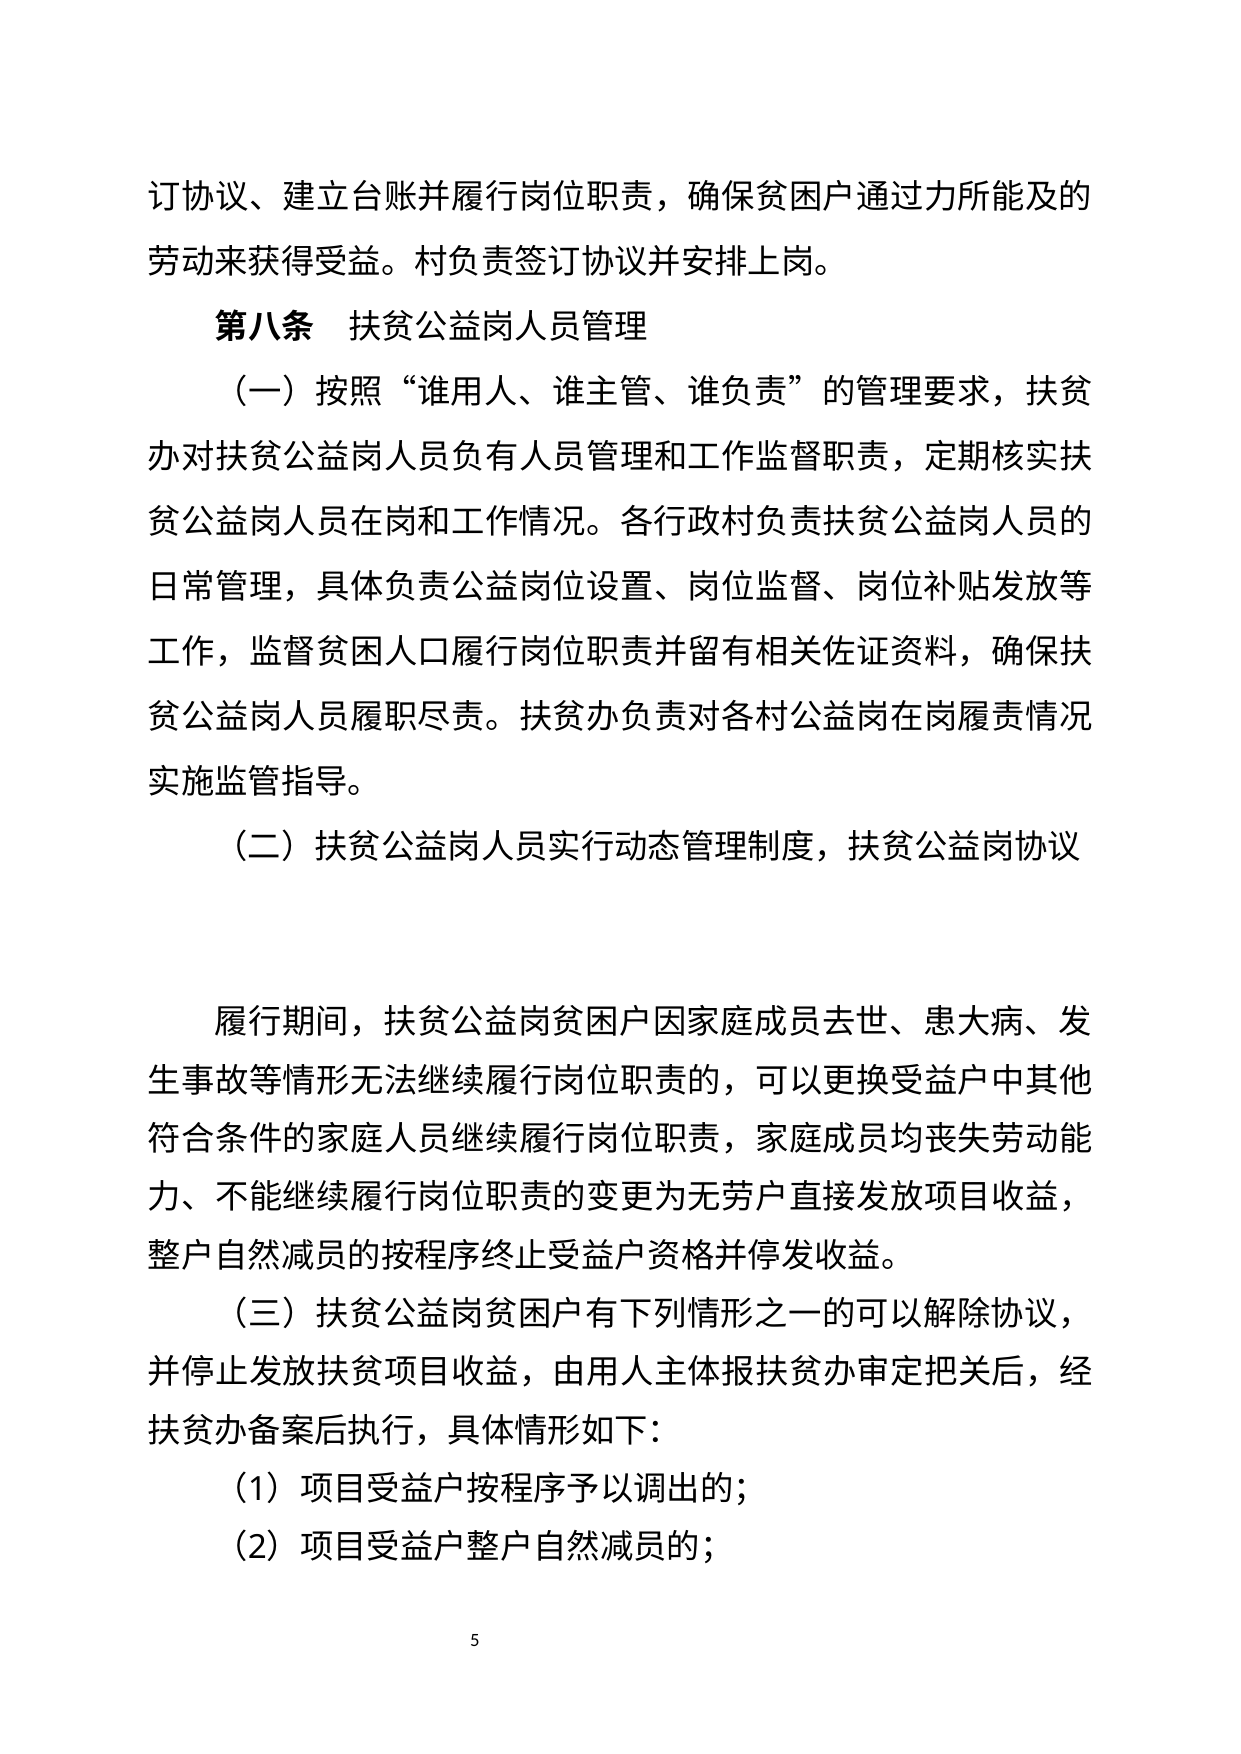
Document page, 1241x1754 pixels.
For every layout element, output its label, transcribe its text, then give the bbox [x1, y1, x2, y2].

text 第八条 扶贫公益岗人员管理 [148, 292, 1093, 357]
text （三）扶贫公益岗贫困户有下列情形之一的可以解除协议，并停止发放扶贫项目收益，由用人主体报扶贫办审定把关后，经扶贫办备案后执行，具体情形如下： [148, 1279, 1093, 1454]
text （1）项目受益户按程序予以调出的； [148, 1454, 1093, 1512]
text （二）扶贫公益岗人员实行动态管理制度，扶贫公益岗协议 [148, 812, 1093, 870]
text （一）按照“谁用人、谁主管、谁负责”的管理要求，扶贫办对扶贫公益岗人员负有人员管理和工作监督职责，定期核实扶贫公益岗人员在岗和工作情况。各行政村负责扶贫公益岗人员的日常管理，具体负责公益岗位设置、岗位监督、岗位补贴发放等工作，监督贫困人口履行岗位职责并留有相关佐证资料，确保扶贫公益岗人员履职尽责。扶贫办负责对各村公益岗在岗履责情况实施监管指导。 [148, 357, 1093, 812]
text 履行期间，扶贫公益岗贫困户因家庭成员去世、患大病、发生事故等情形无法继续履行岗位职责的，可以更换受益户中其他符合条件的家庭人员继续履行岗位职责，家庭成员均丧失劳动能力、不能继续履行岗位职责的变更为无劳户直接发放项目收益，整户自然减员的按程序终止受益户资格并停发收益。 [148, 987, 1093, 1279]
text （2）项目受益户整户自然减员的； [148, 1512, 1093, 1570]
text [148, 162, 1093, 292]
